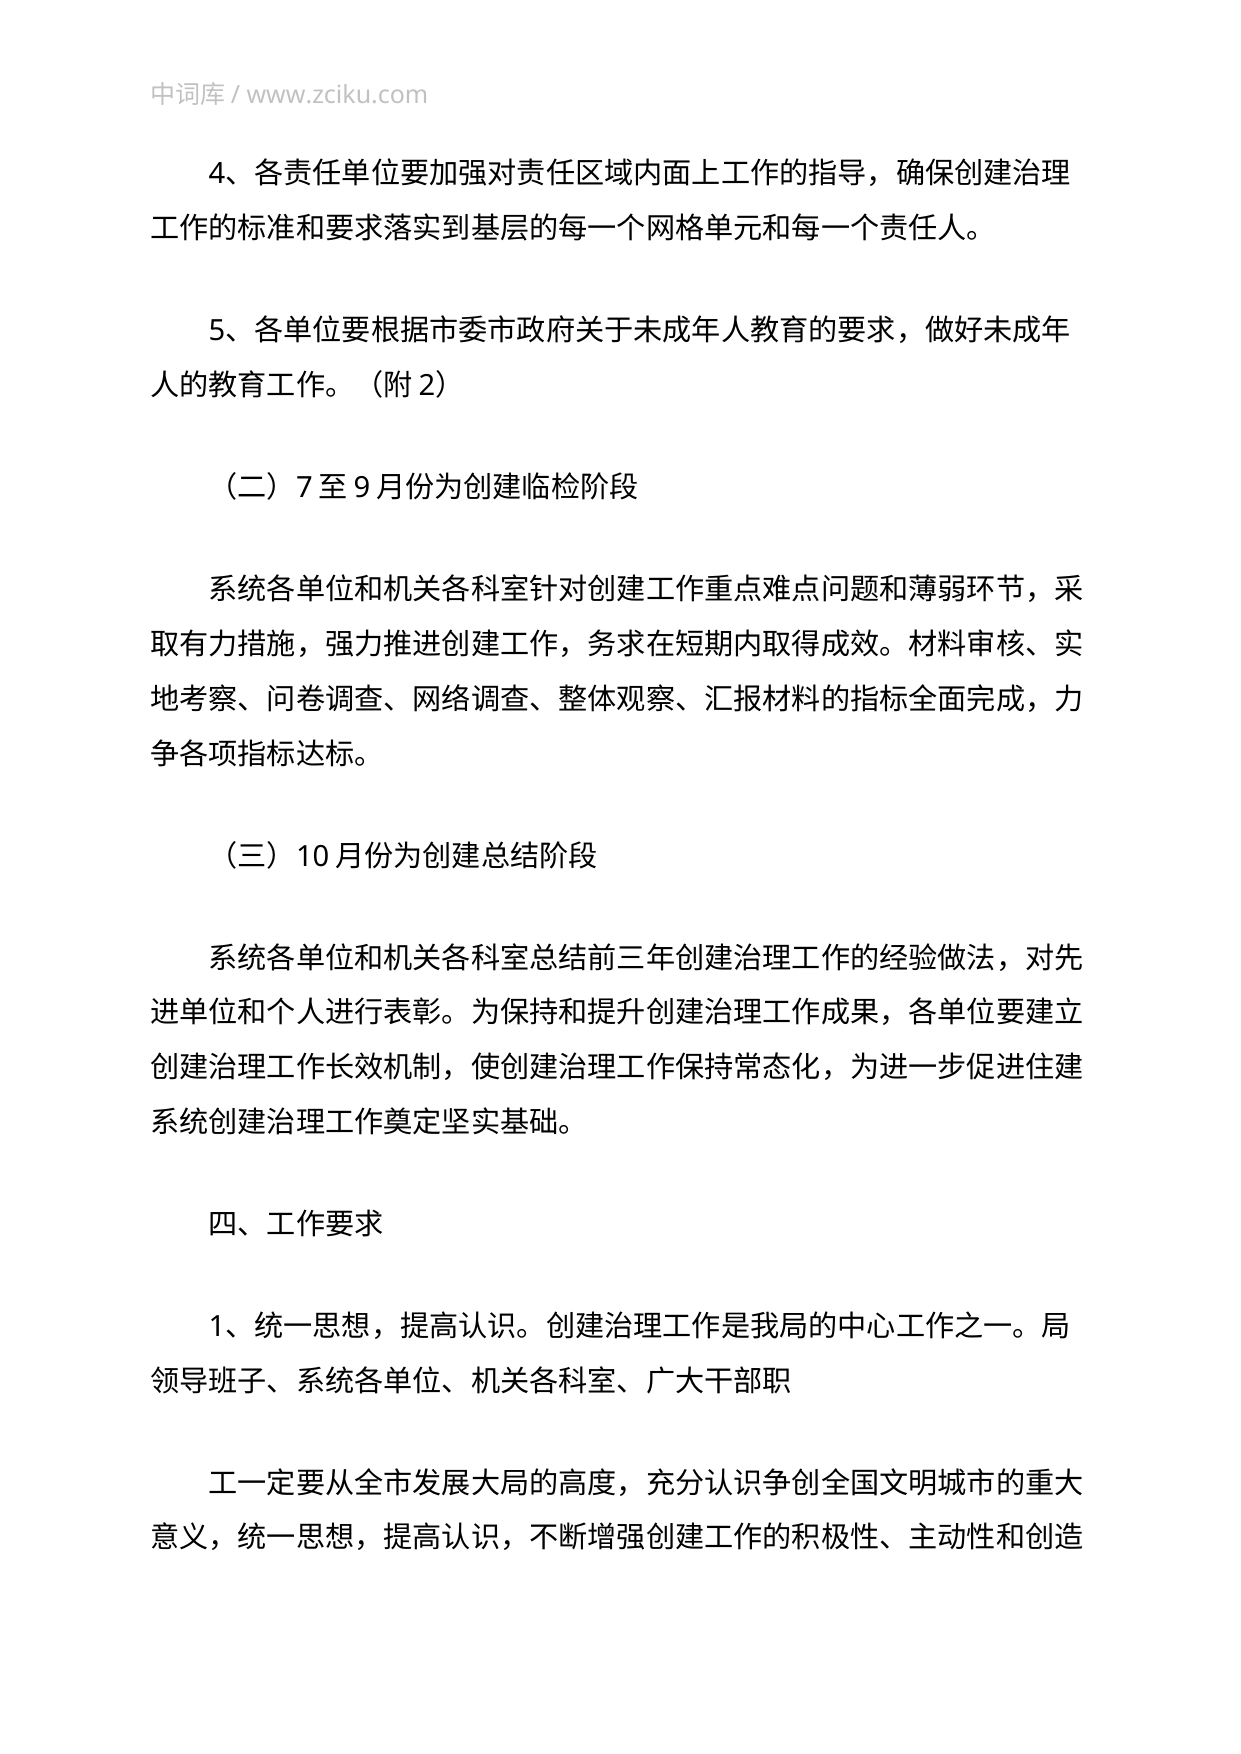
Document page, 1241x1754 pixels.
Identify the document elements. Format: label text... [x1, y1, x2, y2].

text 5、各单位要根据市委市政府关于未成年人教育的要求，做好未成年人的教育工作。（附2） [150, 307, 1090, 404]
text 系统各单位和机关各科室总结前三年创建治理工作的经验做法，对先进单位和个人进行表彰。为保持和提升创建治理工作成果，各单位要建立创建治理工作长效机制，使创建治理工作保持常态化，为进一步促进住建系统创建治理工作奠定坚实基础。 [150, 934, 1090, 1141]
text （三）10月份为创建总结阶段 [150, 832, 1090, 874]
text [150, 1459, 1090, 1556]
text （二）7至9月份为创建临检阶段 [150, 464, 1090, 506]
text 1、统一思想，提高认识。创建治理工作是我局的中心工作之一。局领导班子、系统各单位、机关各科室、广大干部职 [150, 1302, 1090, 1400]
text 系统各单位和机关各科室针对创建工作重点难点问题和薄弱环节，采取有力措施，强力推进创建工作，务求在短期内取得成效。材料审核、实地考察、问卷调查、网络调查、整体观察、汇报材料的指标全面完成，力争各项指标达标。 [150, 566, 1090, 773]
text 四、工作要求 [150, 1201, 1090, 1243]
text 4、各责任单位要加强对责任区域内面上工作的指导，确保创建治理工作的标准和要求落实到基层的每一个网格单元和每一个责任人。 [150, 150, 1090, 247]
